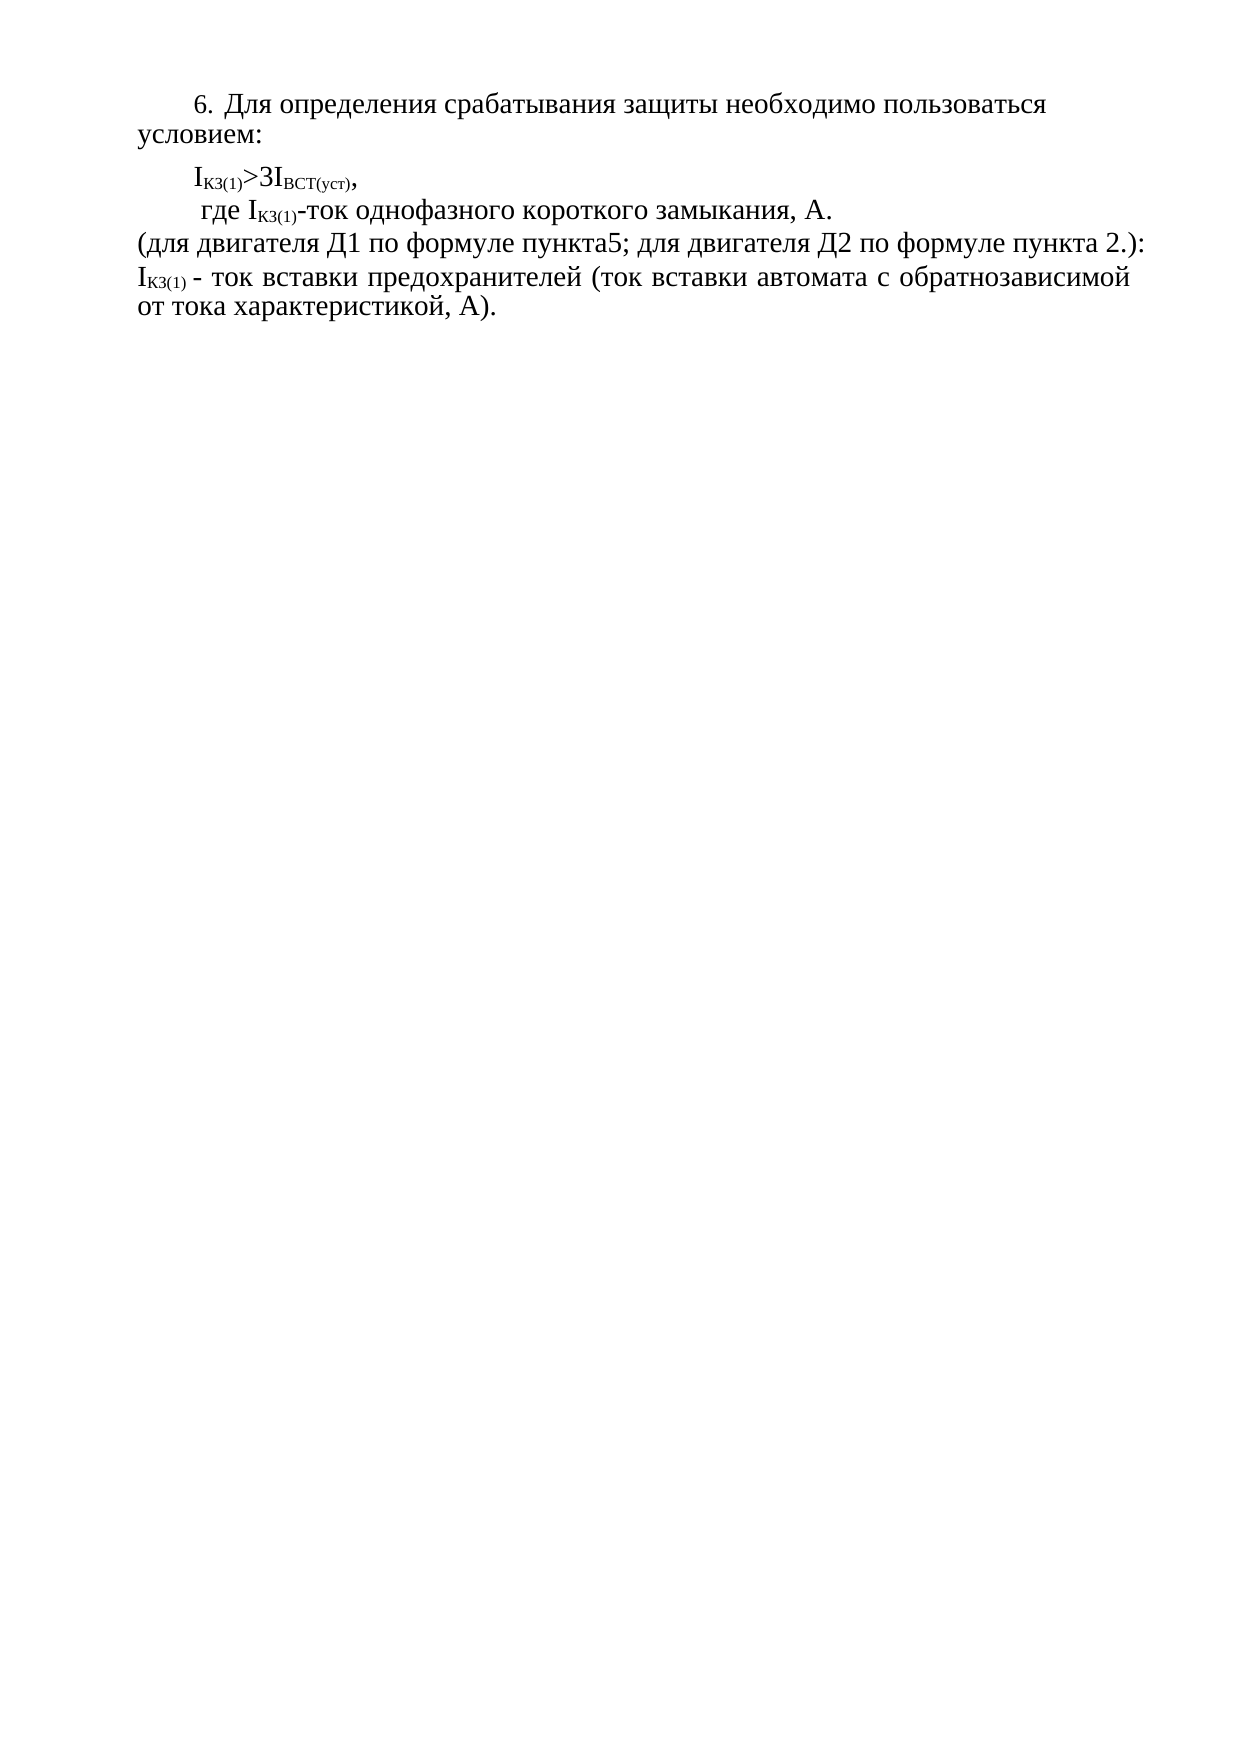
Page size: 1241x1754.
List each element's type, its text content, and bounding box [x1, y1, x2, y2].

text IКЗ(1) - ток вставки предохранителей (ток вставки автомата с обратнозависимой от тока характеристикой, А). [137, 263, 1131, 322]
text (для двигателя Д1 по формуле пункта5; для двигателя Д2 по формуле пункта 2.): [137, 231, 1151, 258]
text IКЗ(1)>3IВСТ(уст), [137, 165, 1151, 192]
list Для определения срабатывания защиты необходимо пользоваться условием: [137, 89, 1131, 150]
text где IКЗ(1)-ток однофазного короткого замыкания, А. [137, 198, 1151, 225]
